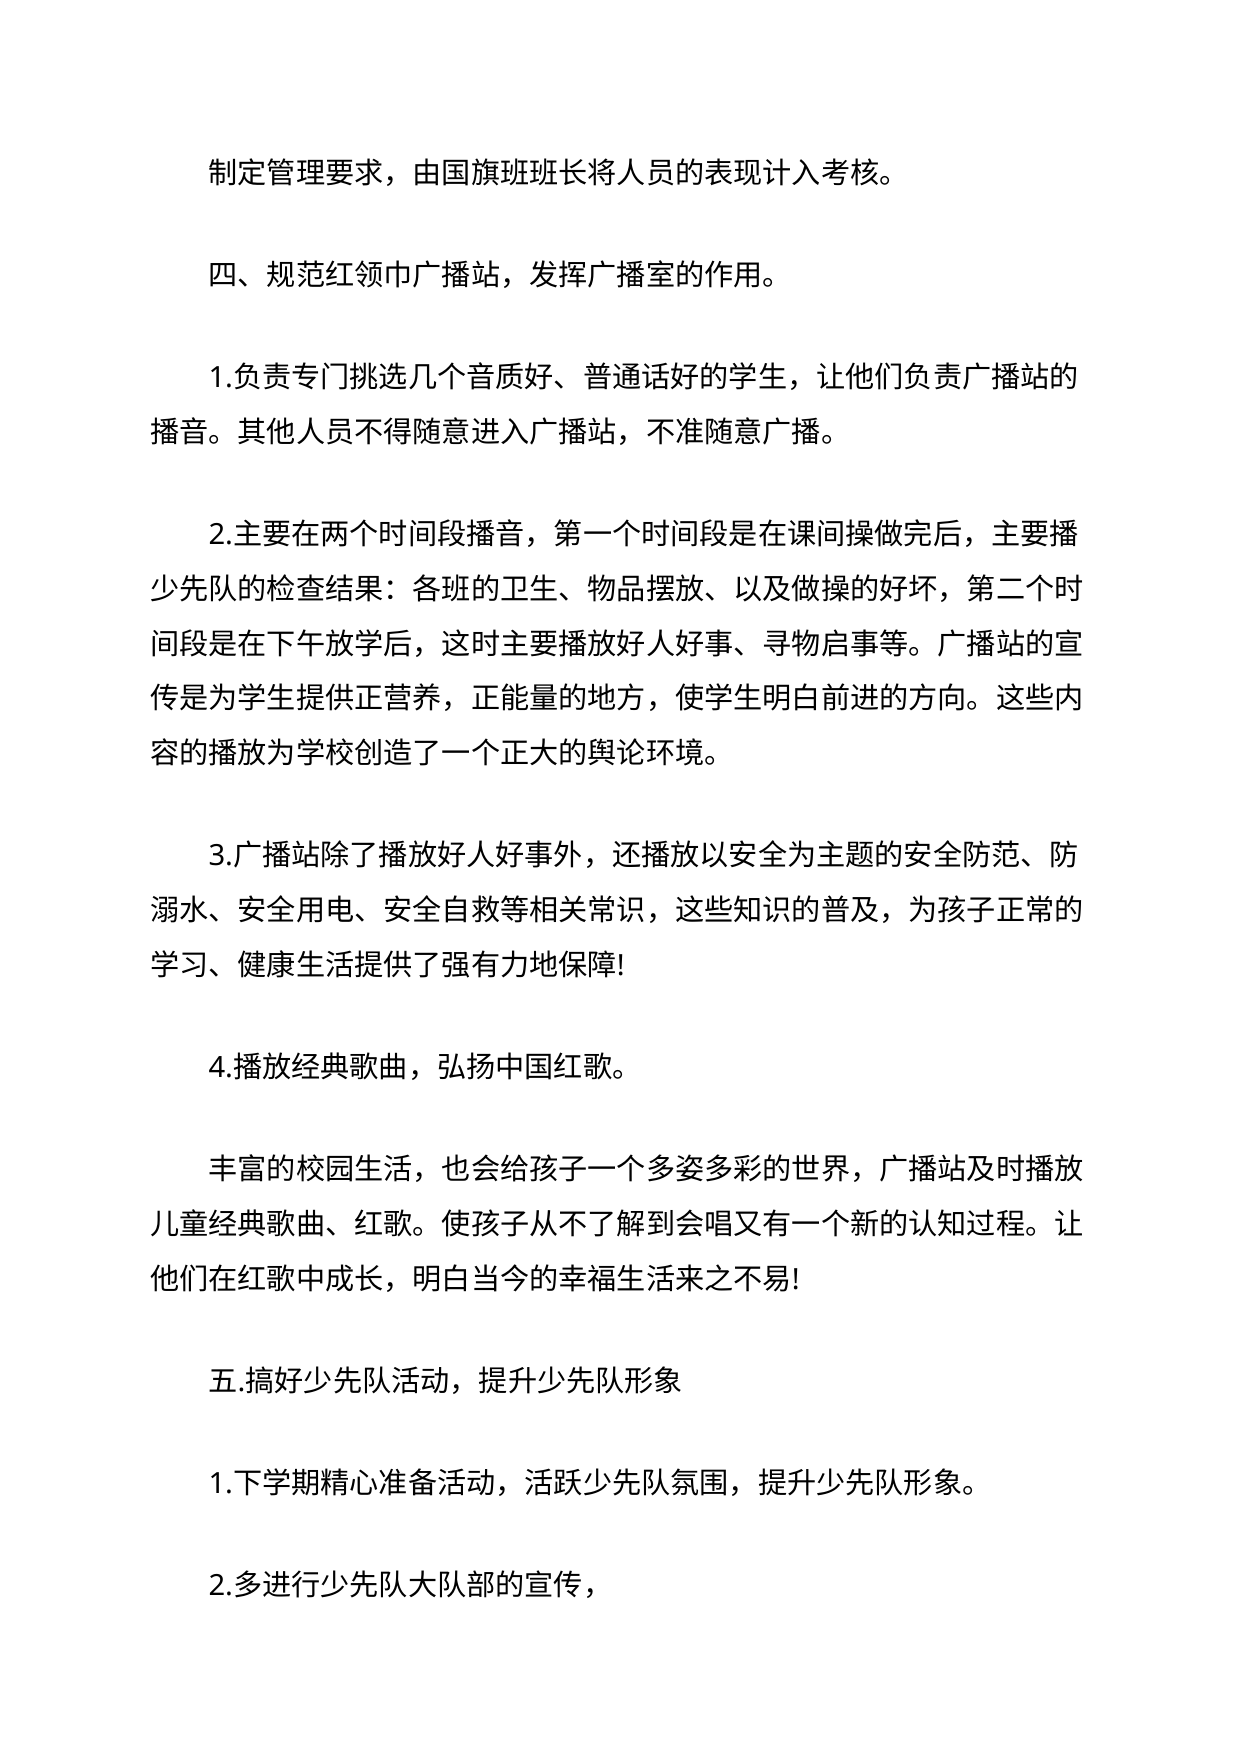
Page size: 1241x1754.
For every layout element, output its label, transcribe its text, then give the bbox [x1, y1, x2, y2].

text 3.广播站除了播放好人好事外，还播放以安全为主题的安全防范、防溺水、安全用电、安全自救等相关常识，这些知识的普及，为孩子正常的学习、健康生活提供了强有力地保障! [150, 832, 1090, 984]
text 制定管理要求，由国旗班班长将人员的表现计入考核。 [150, 150, 1090, 192]
text 2.主要在两个时间段播音，第一个时间段是在课间操做完后，主要播少先队的检查结果：各班的卫生、物品摆放、以及做操的好坏，第二个时间段是在下午放学后，这时主要播放好人好事、寻物启事等。广播站的宣传是为学生提供正营养，正能量的地方，使学生明白前进的方向。这些内容的播放为学校创造了一个正大的舆论环境。 [150, 510, 1090, 772]
text 1.负责专门挑选几个音质好、普通话好的学生，让他们负责广播站的播音。其他人员不得随意进入广播站，不准随意广播。 [150, 353, 1090, 451]
text 四、规范红领巾广播站，发挥广播室的作用。 [150, 252, 1090, 294]
text 五.搞好少先队活动，提升少先队形象 [150, 1357, 1090, 1400]
text 丰富的校园生活，也会给孩子一个多姿多彩的世界，广播站及时播放儿童经典歌曲、红歌。使孩子从不了解到会唱又有一个新的认知过程。让他们在红歌中成长，明白当今的幸福生活来之不易! [150, 1146, 1090, 1298]
text 1.下学期精心准备活动，活跃少先队氛围，提升少先队形象。 [150, 1459, 1090, 1502]
text 2.多进行少先队大队部的宣传， [150, 1561, 1090, 1604]
text 4.播放经典歌曲，弘扬中国红歌。 [150, 1044, 1090, 1086]
